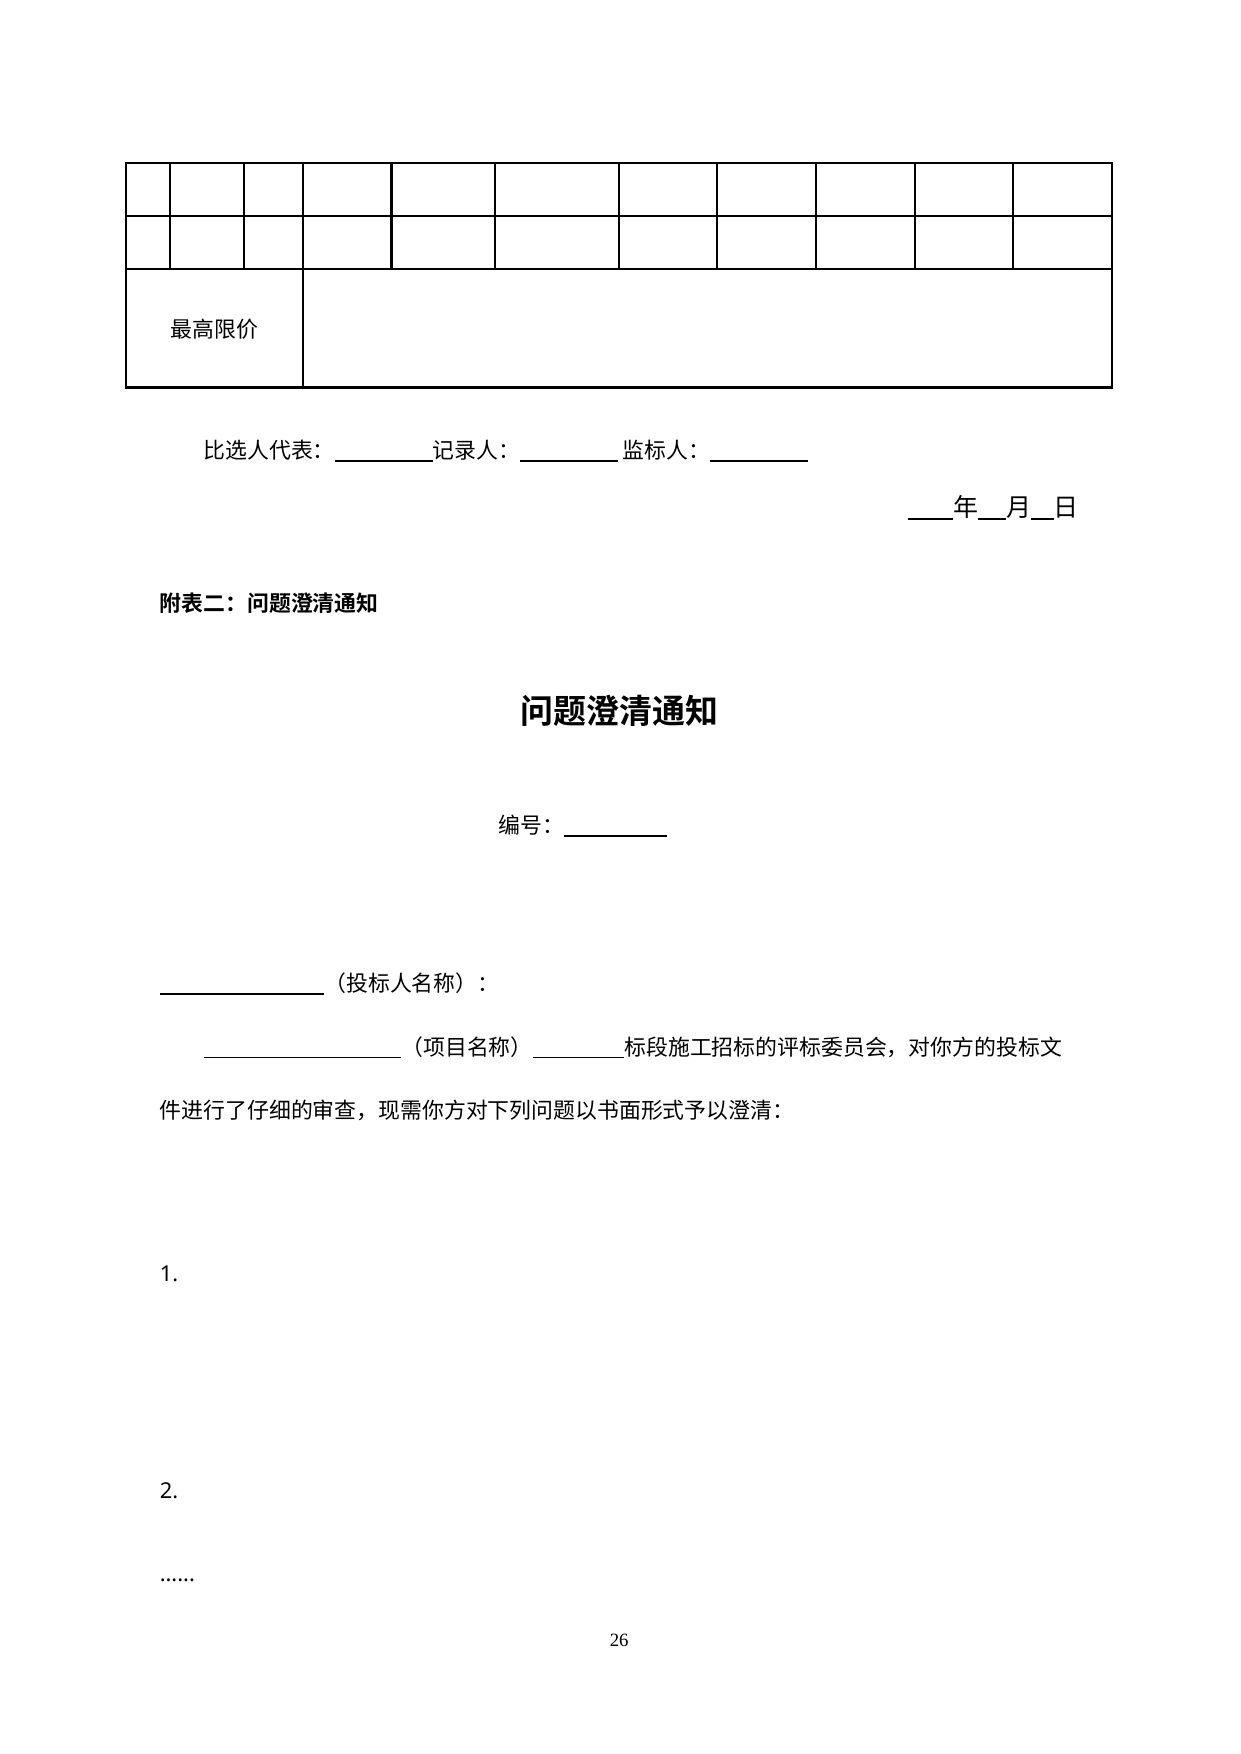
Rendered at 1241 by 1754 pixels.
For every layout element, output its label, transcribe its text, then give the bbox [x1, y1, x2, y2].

table_cell [171, 217, 243, 268]
text 1. [159, 1258, 1078, 1288]
text （投标人名称）： [159, 966, 1078, 998]
table_cell [718, 164, 815, 215]
table_cell [304, 164, 390, 215]
table_cell [1014, 217, 1111, 268]
text （项目名称） 标段施工招标的评标委员会，对你方的投标文件进行了仔细的审查，现需你方对下列问题以书面形式予以澄清： [159, 1029, 1078, 1124]
table_cell [171, 164, 243, 215]
table_cell [620, 217, 716, 268]
table_cell [718, 217, 815, 268]
text 2. [159, 1475, 1078, 1505]
table_cell [127, 217, 169, 268]
text ...... [159, 1558, 1078, 1588]
table_cell [245, 217, 302, 268]
table_cell [496, 164, 618, 215]
table_cell [817, 217, 914, 268]
table_cell [496, 217, 618, 268]
text 问题澄清通知 [159, 685, 1078, 733]
table_cell [393, 164, 494, 215]
table_cell [245, 164, 302, 215]
table_cell [916, 164, 1012, 215]
table_cell [393, 217, 494, 268]
table_cell [304, 270, 1111, 386]
table_cell [620, 164, 716, 215]
text 比选人代表： 记录人： 监标人： [159, 433, 1078, 465]
table_cell [127, 164, 169, 215]
table_cell [1014, 164, 1111, 215]
table_cell [304, 217, 390, 268]
table_cell 最高限价 [127, 270, 302, 386]
text 编号： [159, 808, 1078, 840]
table_cell [817, 164, 914, 215]
text 附表二：问题澄清通知 [159, 586, 1078, 618]
text 年 月 日 [159, 487, 1078, 523]
table_cell [916, 217, 1012, 268]
